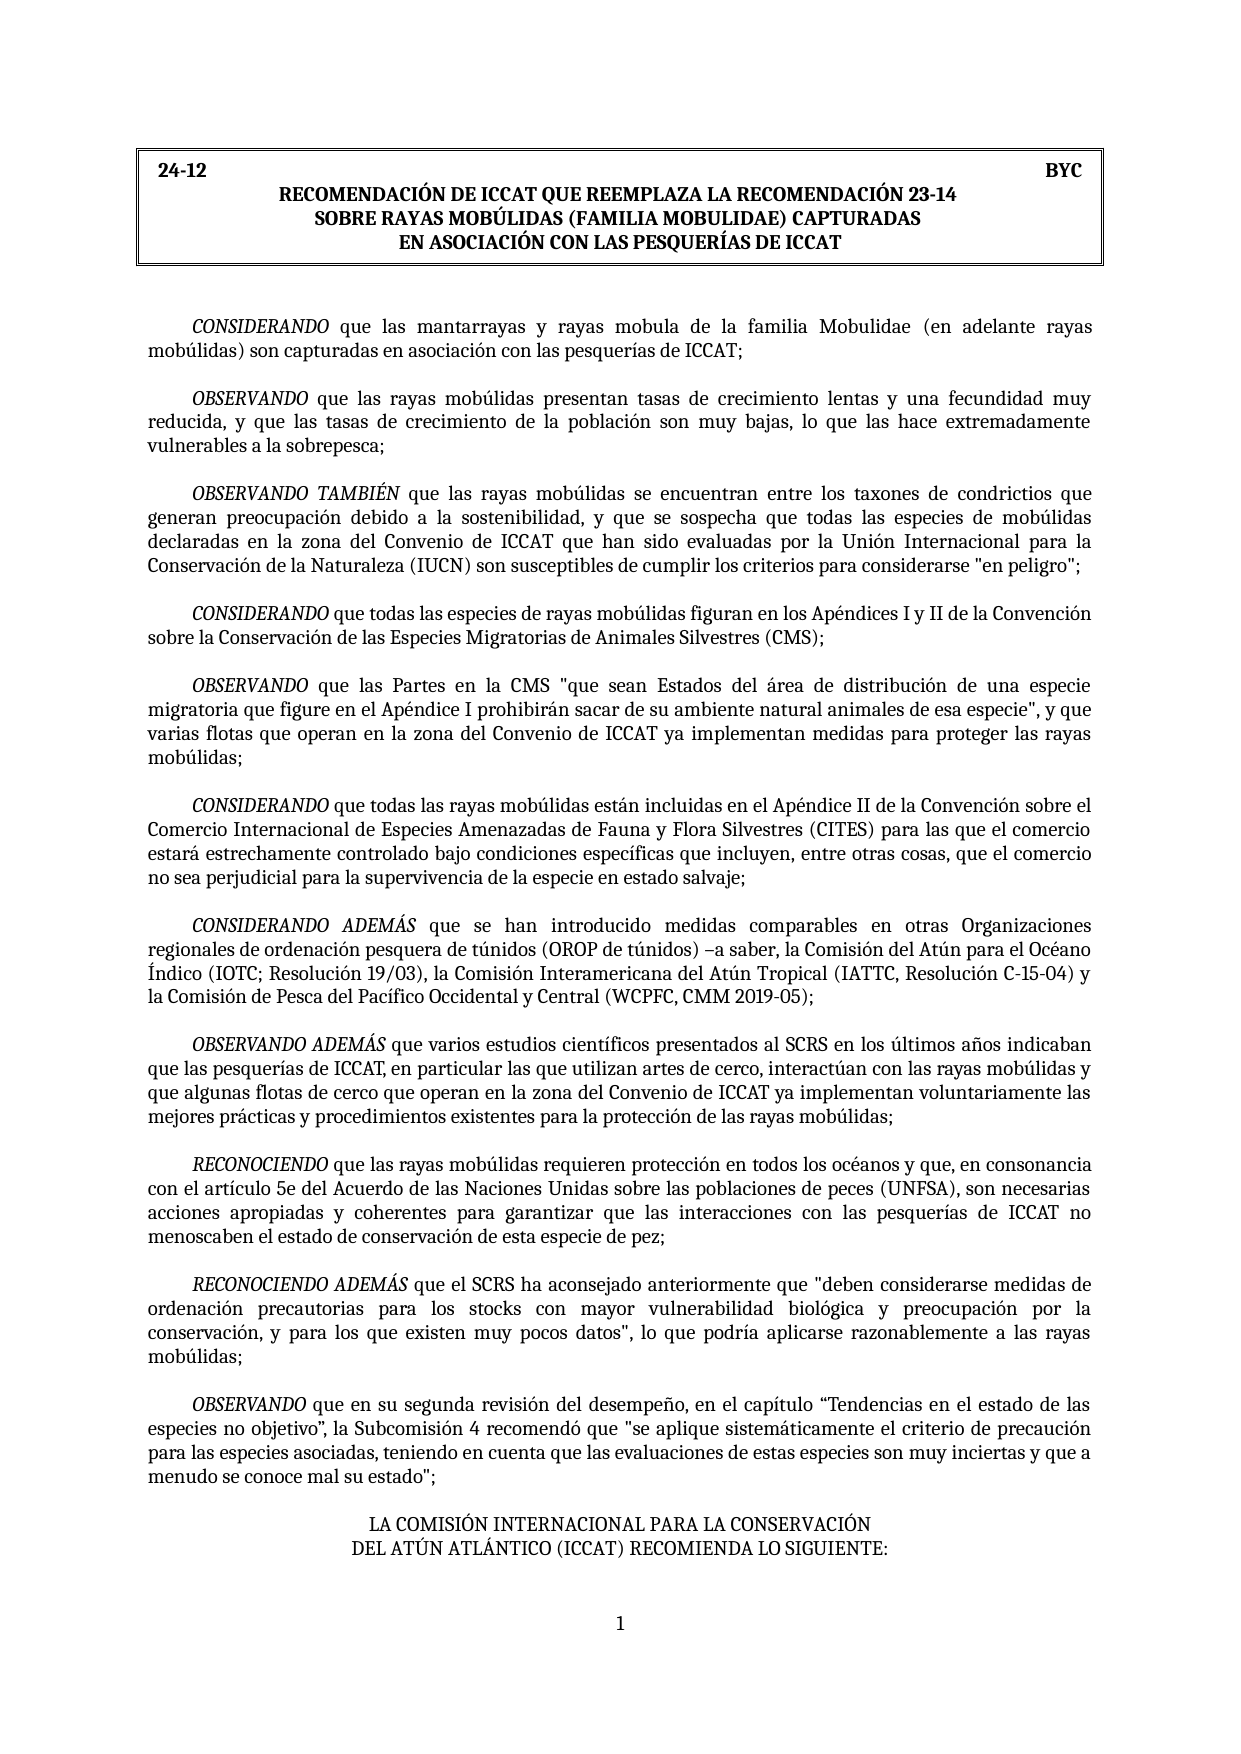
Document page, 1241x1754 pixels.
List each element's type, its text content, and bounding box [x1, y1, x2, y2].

text LA COMISIÓN INTERNACIONAL PARA LA CONSERVACIÓN [148, 1512, 1092, 1536]
text CONSIDERANDO que todas las rayas mobúlidas están incluidas en el Apéndice II de la Convención sobre el Comercio Internacional de Especies Amenazadas de Fauna y Flora Silvestres (CITES) para las que el comercio estará estrechamente controlado bajo condiciones específicas que incluyen, entre otras cosas, que el comercio no sea perjudicial para la supervivencia de la especie en estado salvaje; [148, 793, 1092, 889]
text CONSIDERANDO que las mantarrayas y rayas mobula de la familia Mobulidae (en adelante rayas mobúlidas) son capturadas en asociación con las pesquerías de ICCAT; [148, 314, 1092, 362]
text CONSIDERANDO ADEMÁS que se han introducido medidas comparables en otras Organizaciones regionales de ordenación pesquera de túnidos (OROP de túnidos) –a saber, la Comisión del Atún para el Océano Índico (IOTC; Resolución 19/03), la Comisión Interamericana del Atún Tropical (IATTC, Resolución C-15-04) y la Comisión de Pesca del Pacífico Occidental y Central (WCPFC, CMM 2019-05); [148, 913, 1092, 1009]
text RECONOCIENDO ADEMÁS que el SCRS ha aconsejado anteriormente que "deben considerarse medidas de ordenación precautorias para los stocks con mayor vulnerabilidad biológica y preocupación por la conservación, y para los que existen muy pocos datos", lo que podría aplicarse razonablemente a las rayas mobúlidas; [148, 1273, 1092, 1368]
text 24-12 BYC RECOMENDACIÓN DE ICCAT QUE REEMPLAZA LA RECOMENDACIÓN 23-14 SOBRE RAYAS MOBÚLIDAS (FAMILIA MOBULIDAE) CAPTURADAS EN ASOCIACIÓN CON LAS PESQUERÍAS DE ICCAT [139, 151, 1101, 263]
text CONSIDERANDO que todas las especies de rayas mobúlidas figuran en los Apéndices I y II de la Convención sobre la Conservación de las Especies Migratorias de Animales Silvestres (CMS); [148, 602, 1092, 650]
text OBSERVANDO ADEMÁS que varios estudios científicos presentados al SCRS en los últimos años indicaban que las pesquerías de ICCAT, en particular las que utilizan artes de cerco, interactúan con las rayas mobúlidas y que algunas flotas de cerco que operan en la zona del Convenio de ICCAT ya implementan voluntariamente las mejores prácticas y procedimientos existentes para la protección de las rayas mobúlidas; [148, 1033, 1092, 1129]
text OBSERVANDO que las rayas mobúlidas presentan tasas de crecimiento lentas y una fecundidad muy reducida, y que las tasas de crecimiento de la población son muy bajas, lo que las hace extremadamente vulnerables a la sobrepesca; [148, 386, 1092, 458]
text DEL ATÚN ATLÁNTICO (ICCAT) RECOMIENDA LO SIGUIENTE: [148, 1536, 1092, 1560]
text OBSERVANDO que en su segunda revisión del desempeño, en el capítulo “Tendencias en el estado de las especies no objetivo”, la Subcomisión 4 recomendó que "se aplique sistemáticamente el criterio de precaución para las especies asociadas, teniendo en cuenta que las evaluaciones de estas especies son muy inciertas y que a menudo se conoce mal su estado"; [148, 1392, 1092, 1488]
text RECONOCIENDO que las rayas mobúlidas requieren protección en todos los océanos y que, en consonancia con el artículo 5e del Acuerdo de las Naciones Unidas sobre las poblaciones de peces (UNFSA), son necesarias acciones apropiadas y coherentes para garantizar que las interacciones con las pesquerías de ICCAT no menoscaben el estado de conservación de esta especie de pez; [148, 1153, 1092, 1249]
text OBSERVANDO que las Partes en la CMS "que sean Estados del área de distribución de una especie migratoria que figure en el Apéndice I prohibirán sacar de su ambiente natural animales de esa especie", y que varias flotas que operan en la zona del Convenio de ICCAT ya implementan medidas para proteger las rayas mobúlidas; [148, 674, 1092, 769]
text OBSERVANDO TAMBIÉN que las rayas mobúlidas se encuentran entre los taxones de condrictios que generan preocupación debido a la sostenibilidad, y que se sospecha que todas las especies de mobúlidas declaradas en la zona del Convenio de ICCAT que han sido evaluadas por la Unión Internacional para la Conservación de la Naturaleza (IUCN) son susceptibles de cumplir los criterios para considerarse "en peligro"; [148, 482, 1092, 578]
